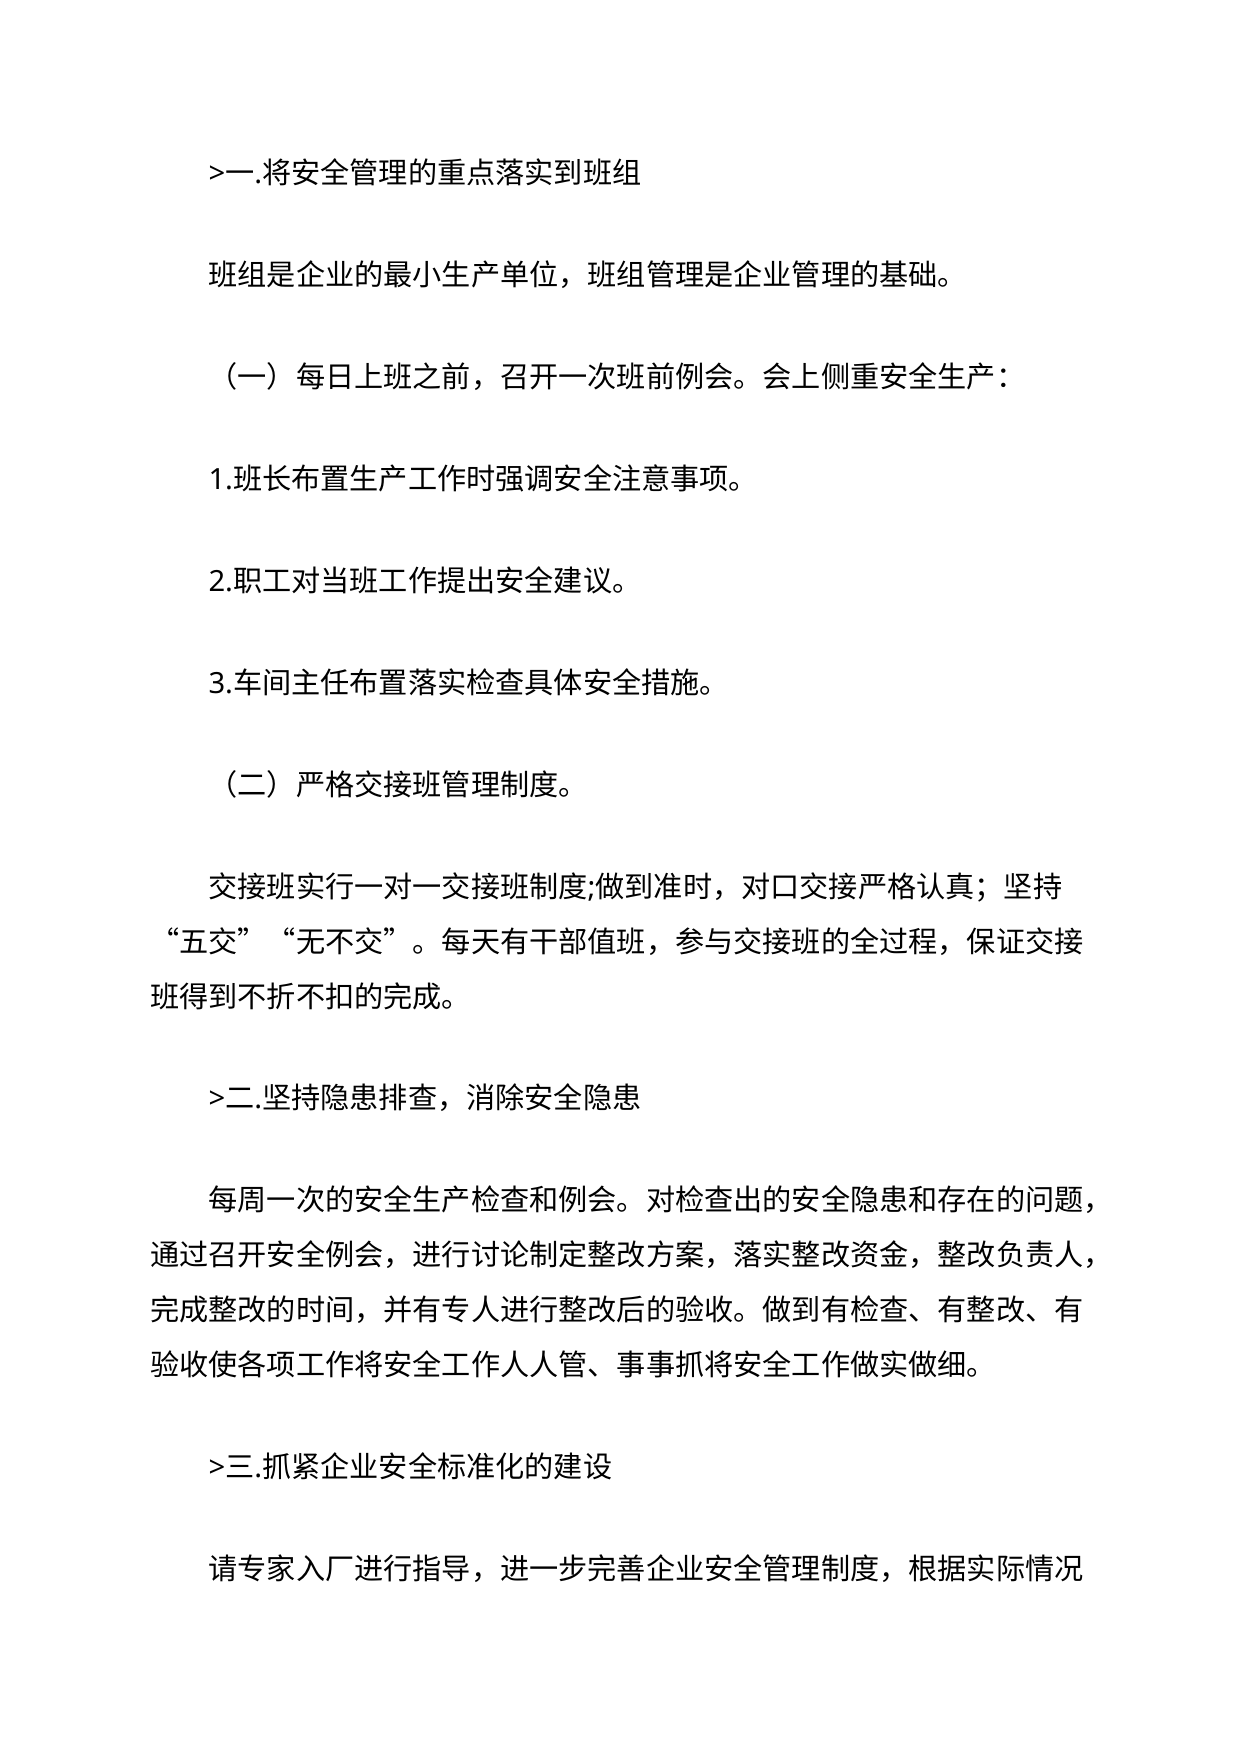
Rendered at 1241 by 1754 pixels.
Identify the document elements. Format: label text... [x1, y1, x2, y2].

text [150, 1545, 1090, 1588]
text 交接班实行一对一交接班制度;做到准时，对口交接严格认真；坚持“五交”“无不交”。每天有干部值班，参与交接班的全过程，保证交接班得到不折不扣的完成。 [150, 863, 1090, 1015]
text （一）每日上班之前，召开一次班前例会。会上侧重安全生产： [150, 354, 1090, 396]
text >二.坚持隐患排查，消除安全隐患 [150, 1075, 1090, 1117]
text 每周一次的安全生产检查和例会。对检查出的安全隐患和存在的问题，通过召开安全例会，进行讨论制定整改方案，落实整改资金，整改负责人，完成整改的时间，并有专人进行整改后的验收。做到有检查、有整改、有验收使各项工作将安全工作人人管、事事抓将安全工作做实做细。 [150, 1177, 1090, 1384]
text >一.将安全管理的重点落实到班组 [150, 150, 1090, 192]
text 3.车间主任布置落实检查具体安全措施。 [150, 659, 1090, 702]
text 1.班长布置生产工作时强调安全注意事项。 [150, 456, 1090, 498]
text >三.抓紧企业安全标准化的建设 [150, 1443, 1090, 1486]
text （二）严格交接班管理制度。 [150, 761, 1090, 804]
text 2.职工对当班工作提出安全建议。 [150, 557, 1090, 600]
text 班组是企业的最小生产单位，班组管理是企业管理的基础。 [150, 252, 1090, 294]
